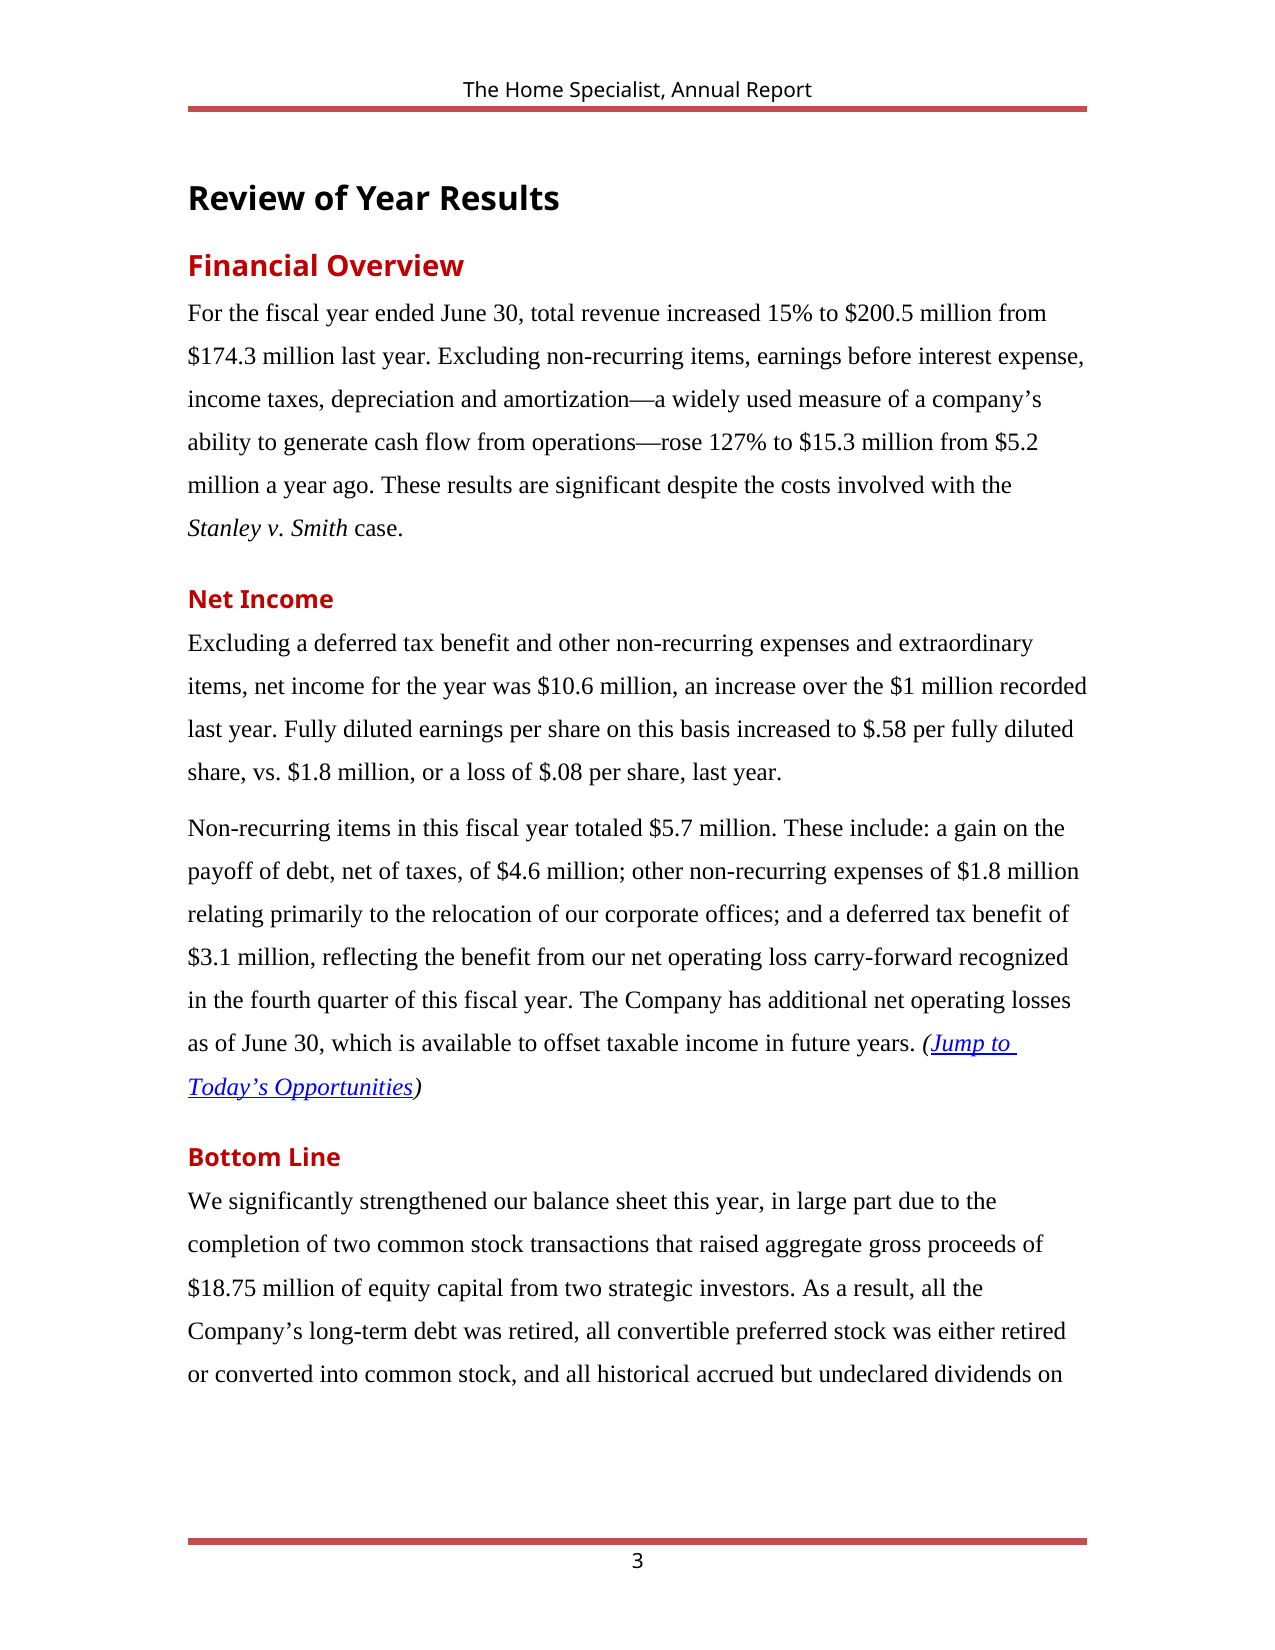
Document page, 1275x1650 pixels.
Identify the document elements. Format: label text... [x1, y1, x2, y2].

text Excluding a deferred tax benefit and other non-recurring expenses and extraordinary items, net income for the year was $10.6 million, an increase over the $1 million recorded last year. Fully diluted earnings per share on this basis increased to $.58 per fully diluted share, vs. $1.8 million, or a loss of $.08 per share, last year. [187, 628, 1087, 786]
subtitle Financial Overview [187, 245, 1087, 285]
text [187, 1186, 1087, 1388]
text For the fiscal year ended June 30, total revenue increased 15% to $200.5 million from $174.3 million last year. Excluding non-recurring items, earnings before interest expense, income taxes, depreciation and amortization—a widely used measure of a company’s ability to generate cash flow from operations—rose 127% to $15.3 million from $5.2 million a year ago. These results are significant despite the costs involved with the Stanley v. Smith case. [187, 298, 1087, 542]
subtitle Net Income [187, 581, 1087, 615]
subtitle Bottom Line [187, 1140, 1087, 1174]
subtitle Review of Year Results [187, 175, 1087, 220]
text Non-recurring items in this fiscal year totaled $5.7 million. These include: a gain on the payoff of debt, net of taxes, of $4.6 million; other non-recurring expenses of $1.8 million relating primarily to the relocation of our corporate offices; and a deferred tax benefit of $3.1 million, reflecting the benefit from our net operating loss carry-forward recognized in the fourth quarter of this fiscal year. The Company has additional net operating losses as of June 30, which is available to offset taxable income in future years. (Jump to Today’s Opportunities) [187, 813, 1087, 1100]
